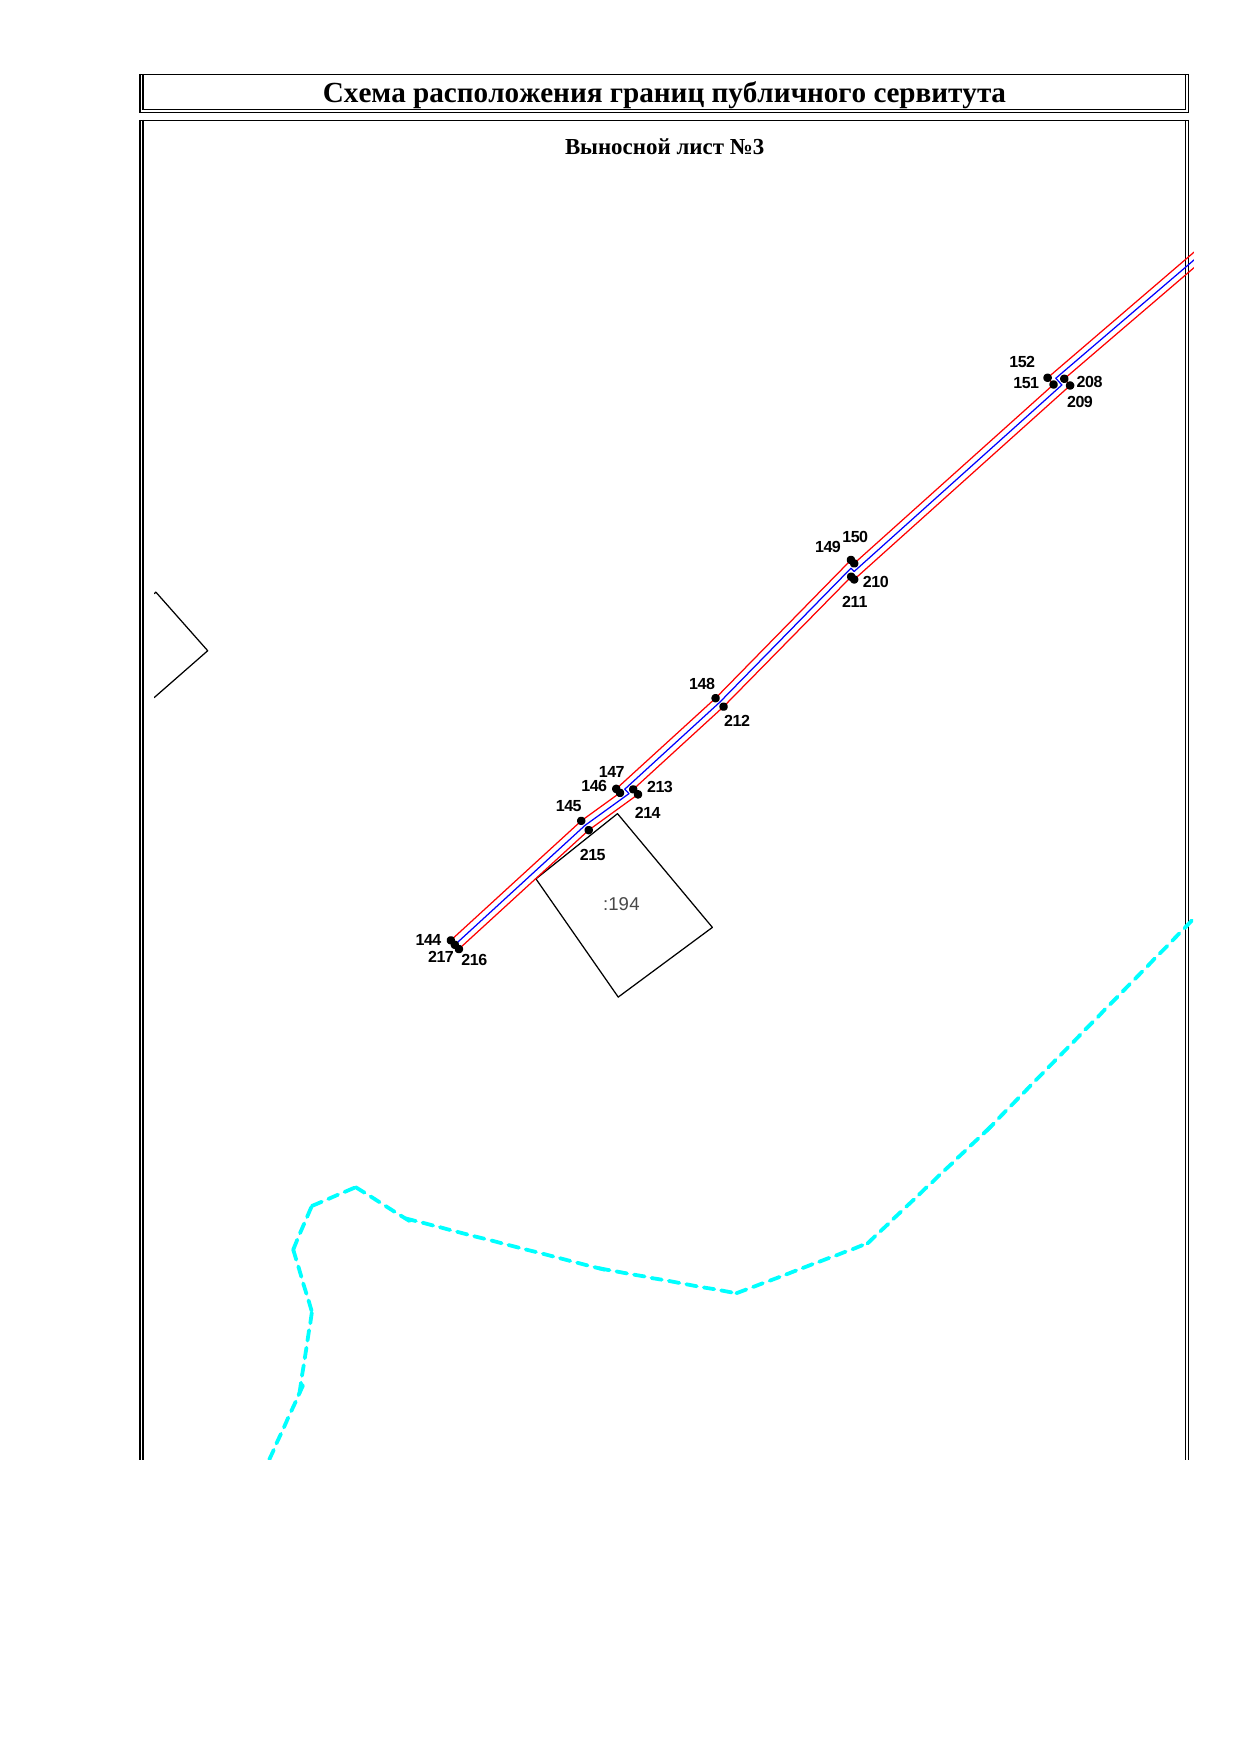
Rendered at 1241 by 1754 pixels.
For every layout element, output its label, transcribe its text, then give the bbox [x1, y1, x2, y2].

table_cell [144, 160, 1185, 1460]
table_header Выносной лист №3 [144, 121, 1185, 159]
